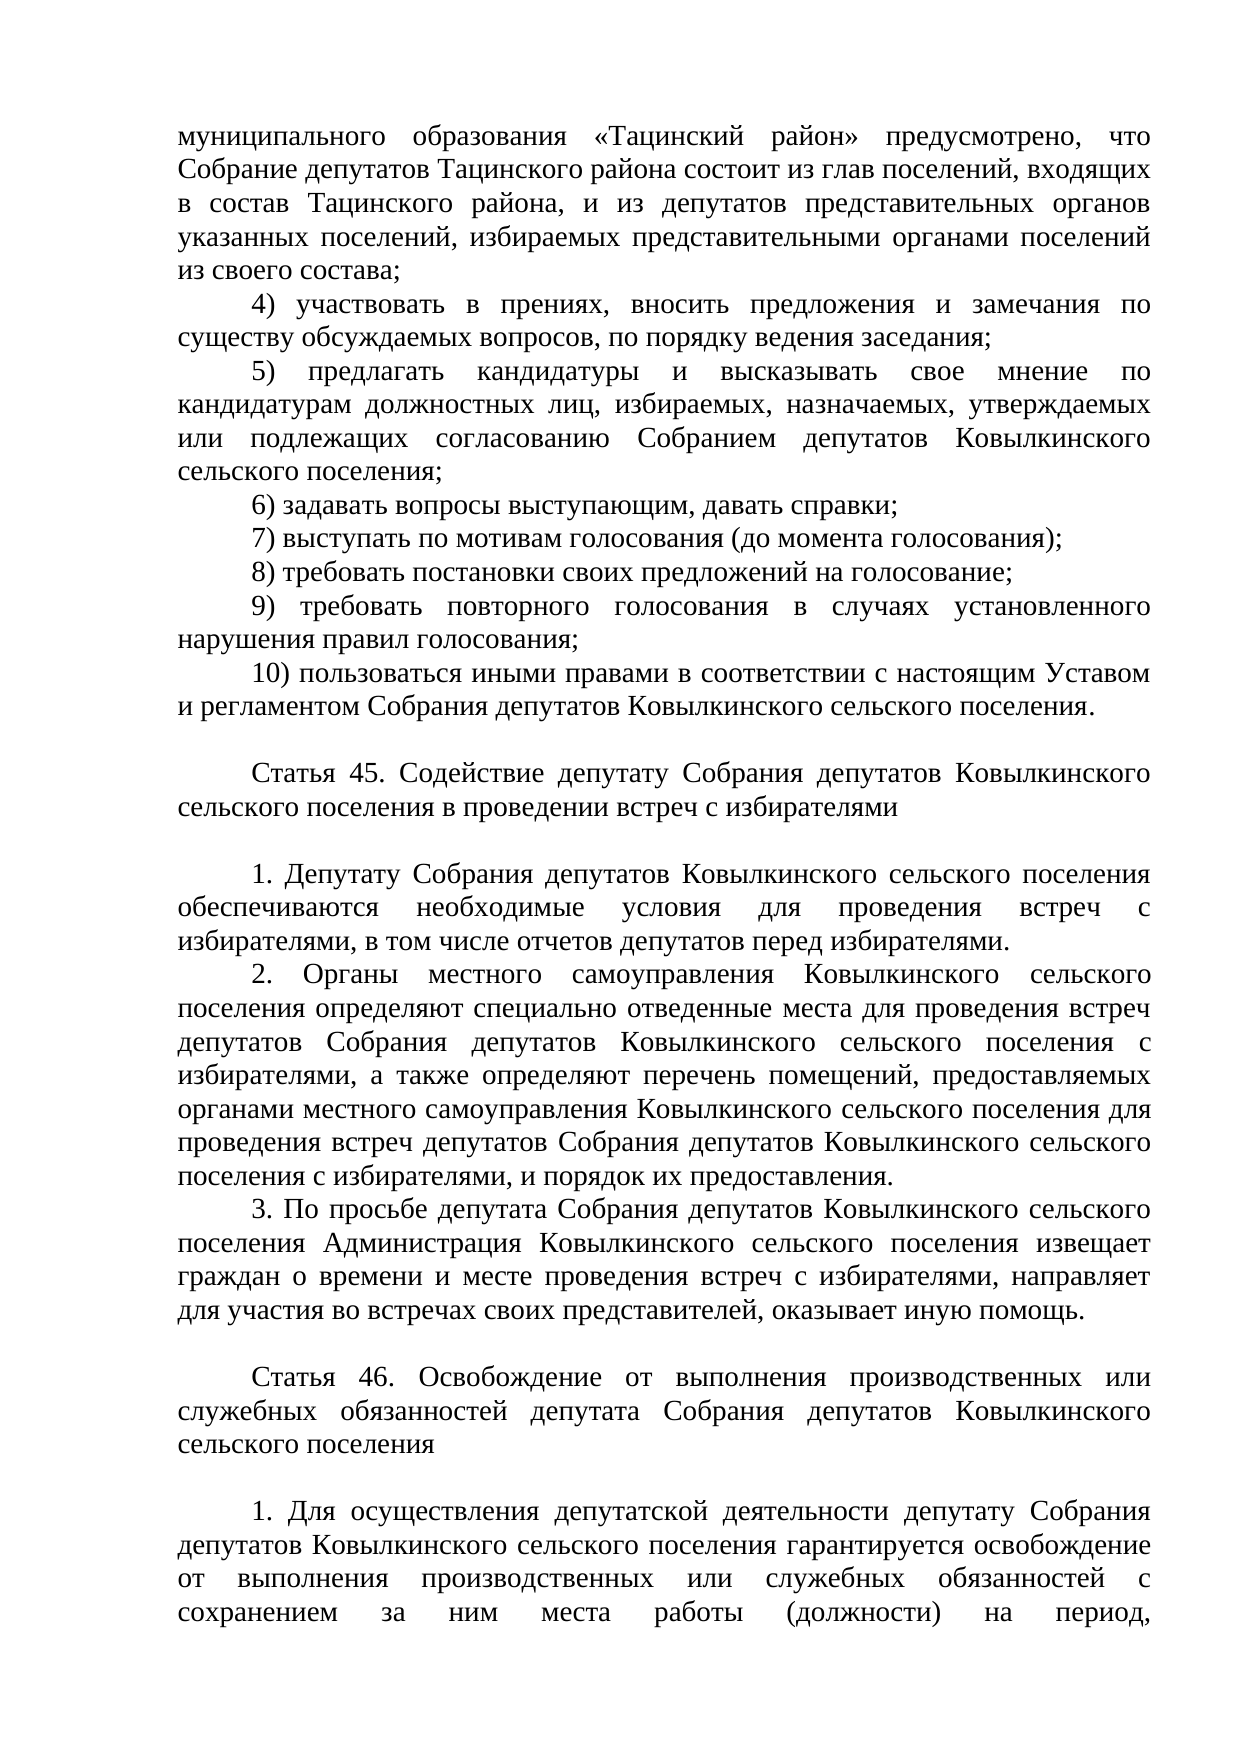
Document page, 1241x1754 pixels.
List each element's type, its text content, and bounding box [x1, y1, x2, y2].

text 3. По просьбе депутата Собрания депутатов Ковылкинского сельского поселения Администрация Ковылкинского сельского поселения извещает граждан о времени и месте проведения встреч с избирателями, направляет для участия во встречах своих представителей, оказывает иную помощь. [177, 1191, 1152, 1326]
text 2. Органы местного самоуправления Ковылкинского сельского поселения определяют специально отведенные места для проведения встреч депутатов Собрания депутатов Ковылкинского сельского поселения с избирателями, а также определяют перечень помещений, предоставляемых органами местного самоуправления Ковылкинского сельского поселения для проведения встреч депутатов Собрания депутатов Ковылкинского сельского поселения с избирателями, и порядок их предоставления. [177, 957, 1152, 1191]
text 1. Депутату Собрания депутатов Ковылкинского сельского поселения обеспечиваются необходимые условия для проведения встреч с избирателями, в том числе отчетов депутатов перед избирателями. [177, 856, 1152, 957]
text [177, 118, 1152, 286]
text Статья 45. Содействие депутату Собрания депутатов Ковылкинского сельского поселения в проведении встреч с избирателями [177, 755, 1152, 822]
text 4) участвовать в прениях, вносить предложения и замечания по существу обсуждаемых вопросов, по порядку ведения заседания; [177, 286, 1152, 353]
text 6) задавать вопросы выступающим, давать справки; [177, 487, 1152, 521]
text 8) требовать постановки своих предложений на голосование; [177, 554, 1152, 588]
text 10) пользоваться иными правами в соответствии с настоящим Уставом и регламентом Собрания депутатов Ковылкинского сельского поселения. [177, 655, 1152, 722]
text 7) выступать по мотивам голосования (до момента голосования); [177, 521, 1152, 554]
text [177, 1493, 1152, 1627]
text 9) требовать повторного голосования в случаях установленного нарушения правил голосования; [177, 588, 1152, 655]
text 5) предлагать кандидатуры и высказывать свое мнение по кандидатурам должностных лиц, избираемых, назначаемых, утверждаемых или подлежащих согласованию Собранием депутатов Ковылкинского сельского поселения; [177, 353, 1152, 487]
text Статья 46. Освобождение от выполнения производственных или служебных обязанностей депутата Собрания депутатов Ковылкинского сельского поселения [177, 1359, 1152, 1460]
